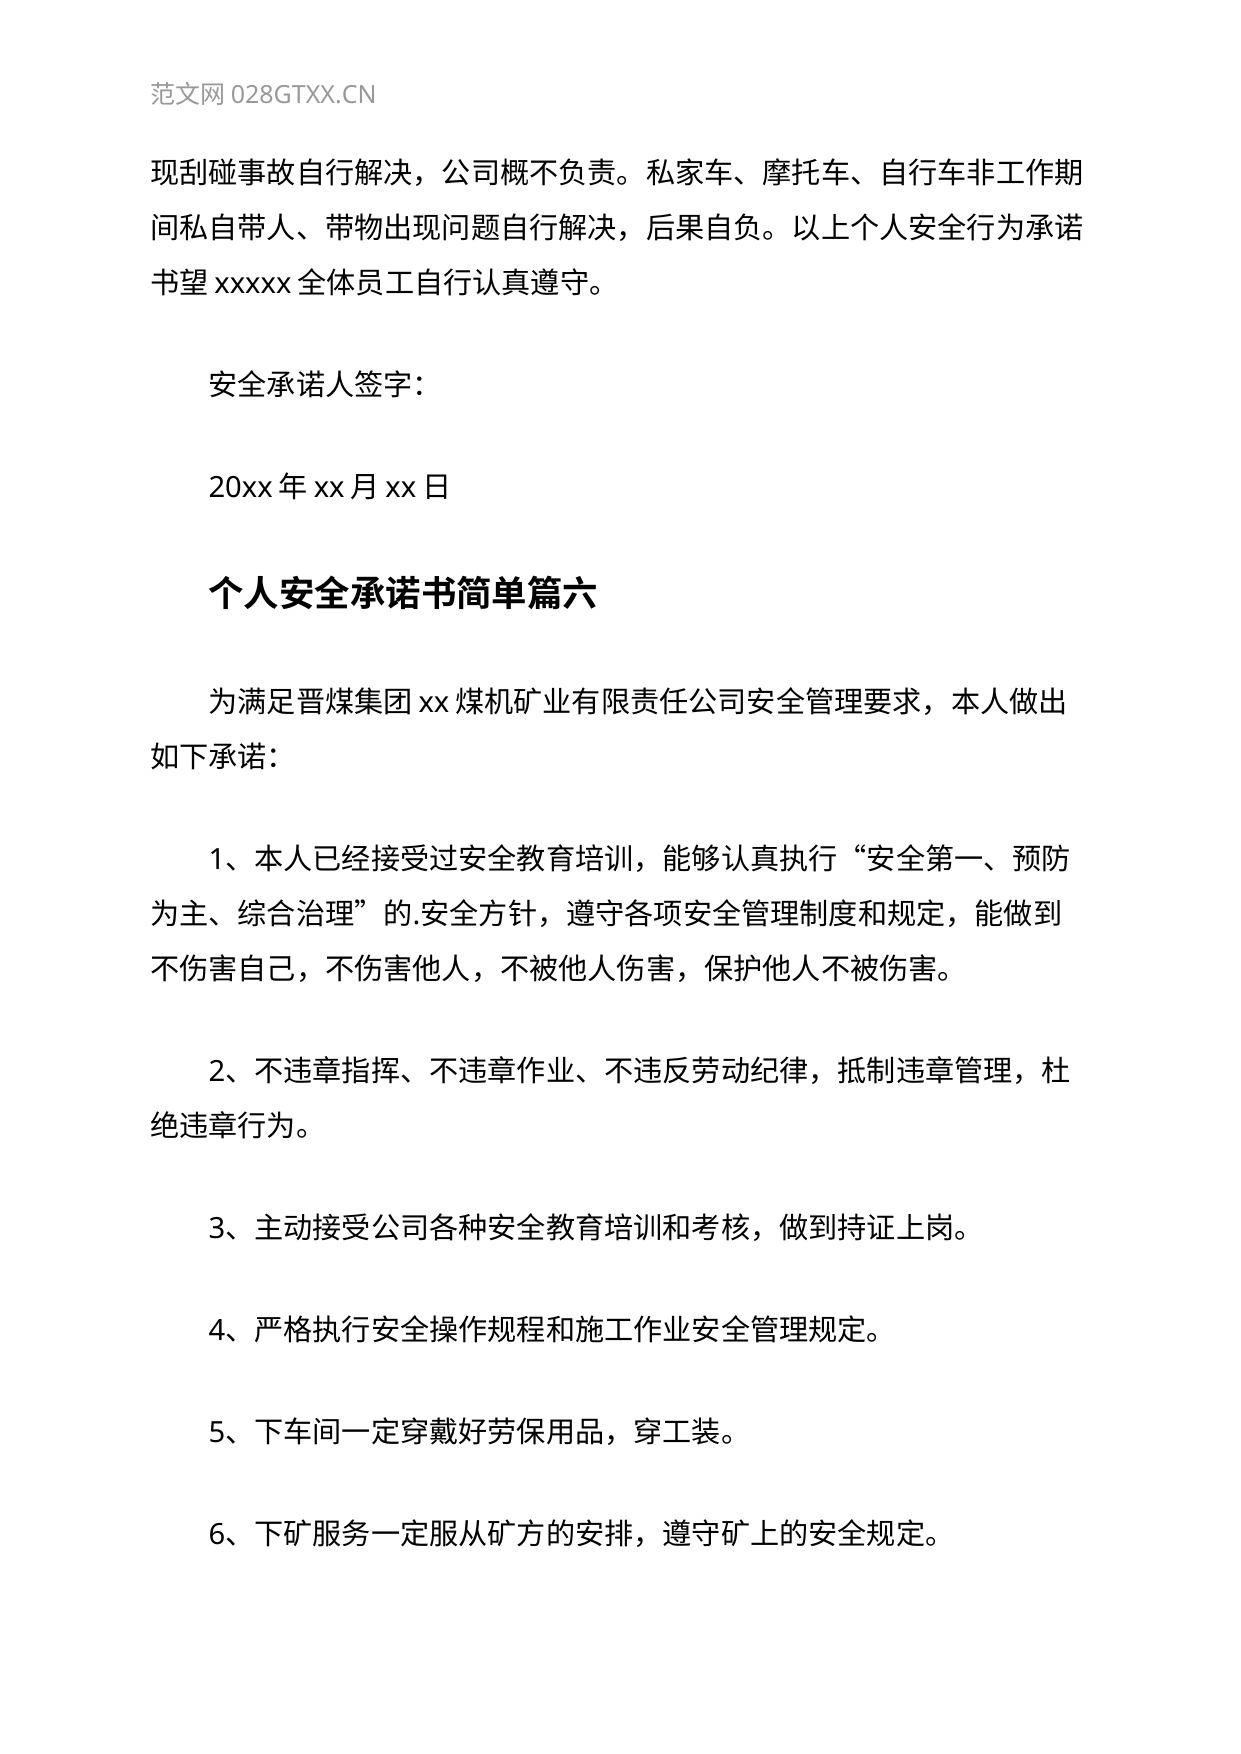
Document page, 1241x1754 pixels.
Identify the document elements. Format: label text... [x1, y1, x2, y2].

text 2、不违章指挥、不违章作业、不违反劳动纪律，抵制违章管理，杜绝违章行为。 [150, 1047, 1090, 1145]
text 1、本人已经接受过安全教育培训，能够认真执行“安全第一、预防为主、综合治理”的.安全方针，遵守各项安全管理制度和规定，能做到不伤害自己，不伤害他人，不被他人伤害，保护他人不被伤害。 [150, 836, 1090, 988]
text 安全承诺人签字： [150, 362, 1090, 404]
text 为满足晋煤集团xx煤机矿业有限责任公司安全管理要求，本人做出如下承诺： [150, 679, 1090, 776]
text 5、下车间一定穿戴好劳保用品，穿工装。 [150, 1408, 1090, 1451]
text 3、主动接受公司各种安全教育培训和考核，做到持证上岗。 [150, 1204, 1090, 1247]
text 4、严格执行安全操作规程和施工作业安全管理规定。 [150, 1306, 1090, 1349]
text 个人安全承诺书简单篇六 [150, 566, 1090, 617]
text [150, 150, 1090, 302]
text 6、下矿服务一定服从矿方的安排，遵守矿上的安全规定。 [150, 1510, 1090, 1553]
text 20xx年xx月xx日 [150, 463, 1090, 506]
